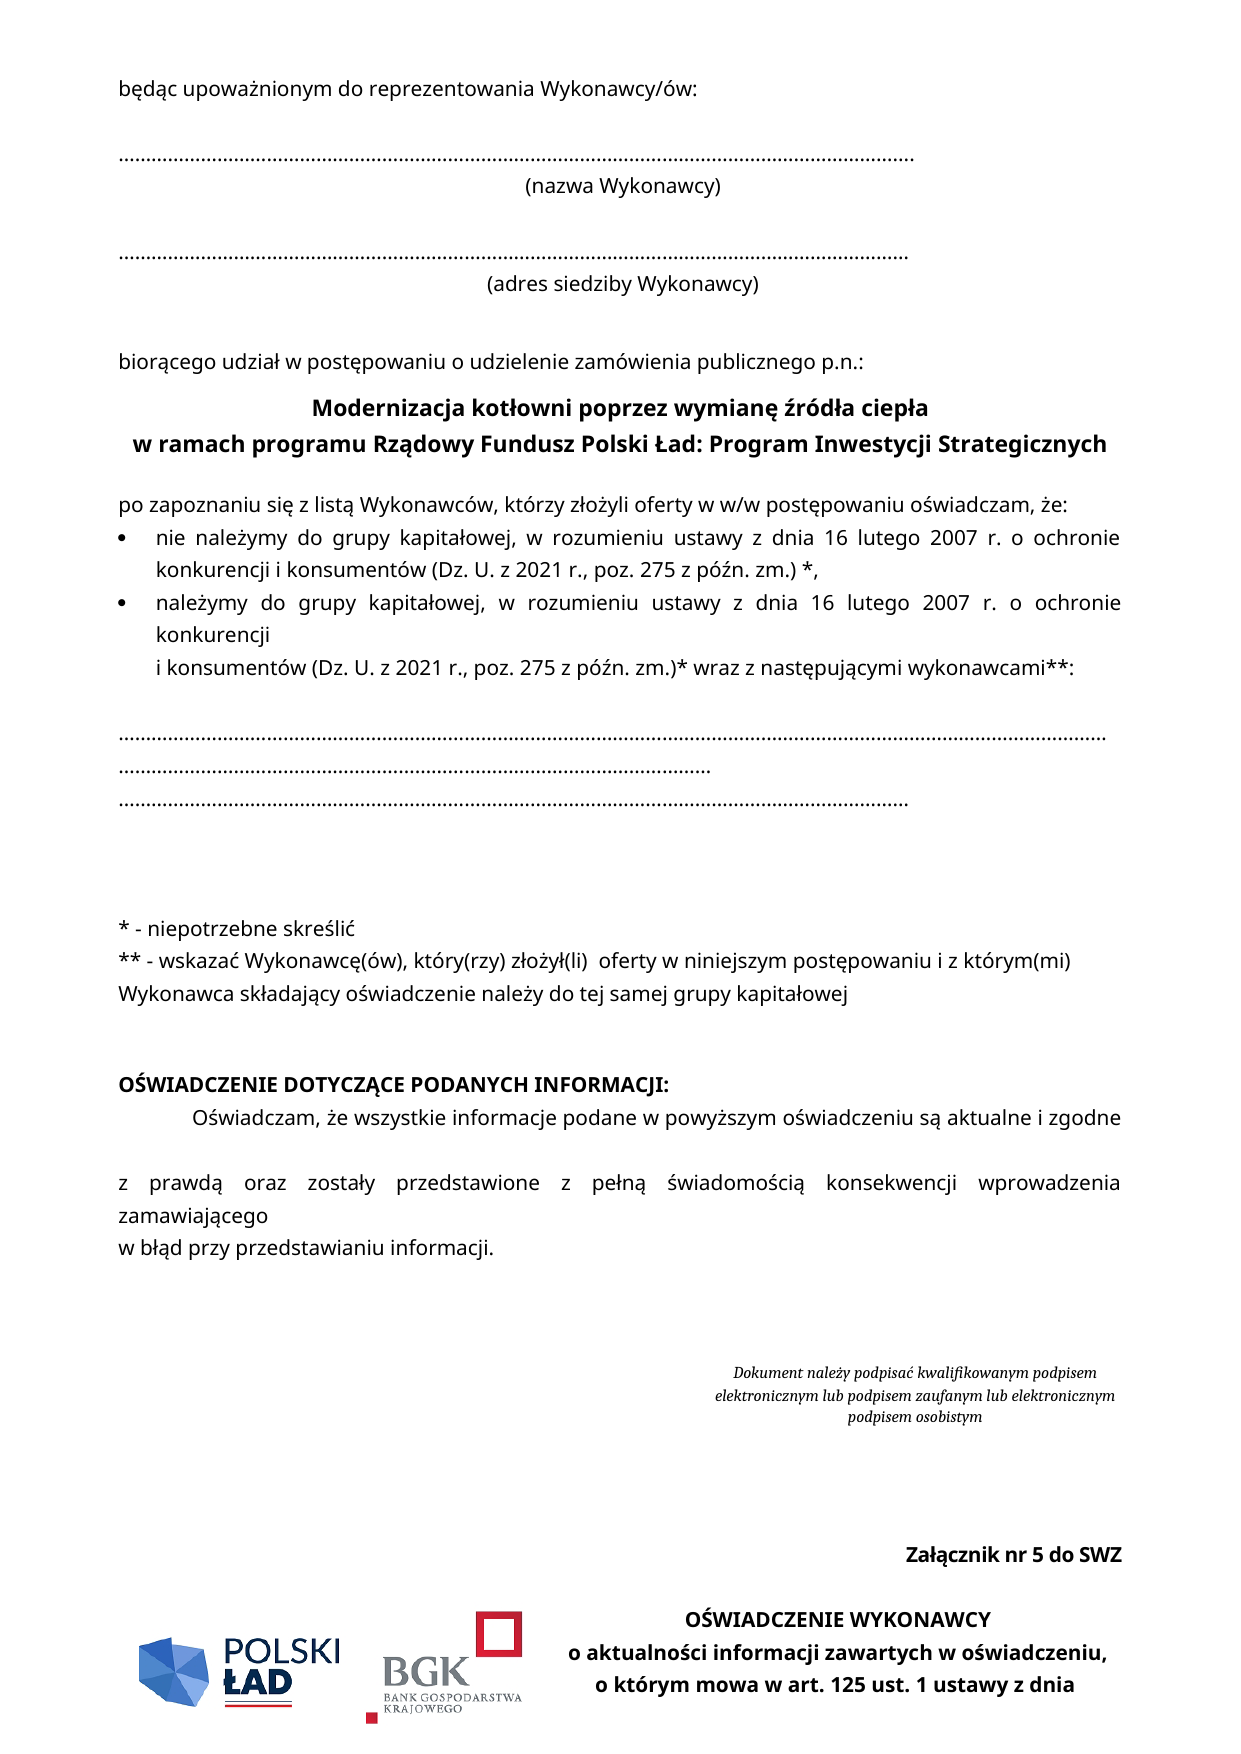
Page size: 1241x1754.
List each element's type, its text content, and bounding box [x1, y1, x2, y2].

text ……………………………………………………………………………………………………………………………… [118, 237, 1122, 265]
text będąc upoważnionym do reprezentowania Wykonawcy/ów: [118, 74, 1122, 102]
text OŚWIADCZENIE WYKONAWCY [535, 1605, 1122, 1633]
text Załącznik nr 5 do SWZ [118, 1540, 1122, 1568]
text OŚWIADCZENIE DOTYCZĄCE PODANYCH INFORMACJI: [118, 1071, 1122, 1099]
text * - niepotrzebne skreślić [118, 914, 1122, 942]
text Dokument należy podpisać kwalifikowanym podpisem elektronicznym lub podpisem zaufanym lub elektronicznym podpisem osobistym [708, 1364, 1122, 1427]
text Oświadczam, że wszystkie informacje podane w powyższym oświadczeniu są aktualne i zgodne z prawdą oraz zostały przedstawione z pełną świadomością konsekwencji wprowadzenia zamawiającego w błąd przy przedstawianiu informacji. [118, 1103, 1122, 1262]
text (adres siedziby Wykonawcy) [118, 269, 1122, 298]
text po zapoznaniu się z listą Wykonawców, którzy złożyli oferty w w/w postępowaniu oświadczam, że: [118, 490, 1122, 519]
text ……………………………………………………………………………………………………………………………… [118, 784, 1122, 812]
list należymy do grupy kapitałowej, w rozumieniu ustawy z dnia 16 lutego 2007 r. o ochronie konkurencji i konsumentów (Dz. U. z 2021 r., poz. 275 z późn. zm.)* wraz z następującymi wykonawcami**: [118, 588, 1122, 682]
text …………………………………………………………………………………………………………………………….... [118, 139, 1122, 167]
text w ramach programu Rządowy Fundusz Polski Ład: Program Inwestycji Strategicznych [118, 428, 1122, 459]
text Modernizacja kotłowni poprzez wymianę źródła ciepła [118, 392, 1122, 423]
text ** - wskazać Wykonawcę(ów), który(rzy) złożył(li) oferty w niniejszym postępowaniu i z którym(mi) Wykonawca składający oświadczenie należy do tej samej grupy kapitałowej [118, 947, 1122, 1008]
list nie należymy do grupy kapitałowej, w rozumieniu ustawy z dnia 16 lutego 2007 r. o ochronie konkurencji i konsumentów (Dz. U. z 2021 r., poz. 275 z późn. zm.) *, [118, 523, 1122, 584]
text (nazwa Wykonawcy) [118, 172, 1122, 200]
text biorącego udział w postępowaniu o udzielenie zamówienia publicznego p.n.: [118, 347, 1122, 376]
text ……………………………………………………………………………………………………………………………………………………………………………………………………………………………………………………………… [118, 718, 1122, 779]
